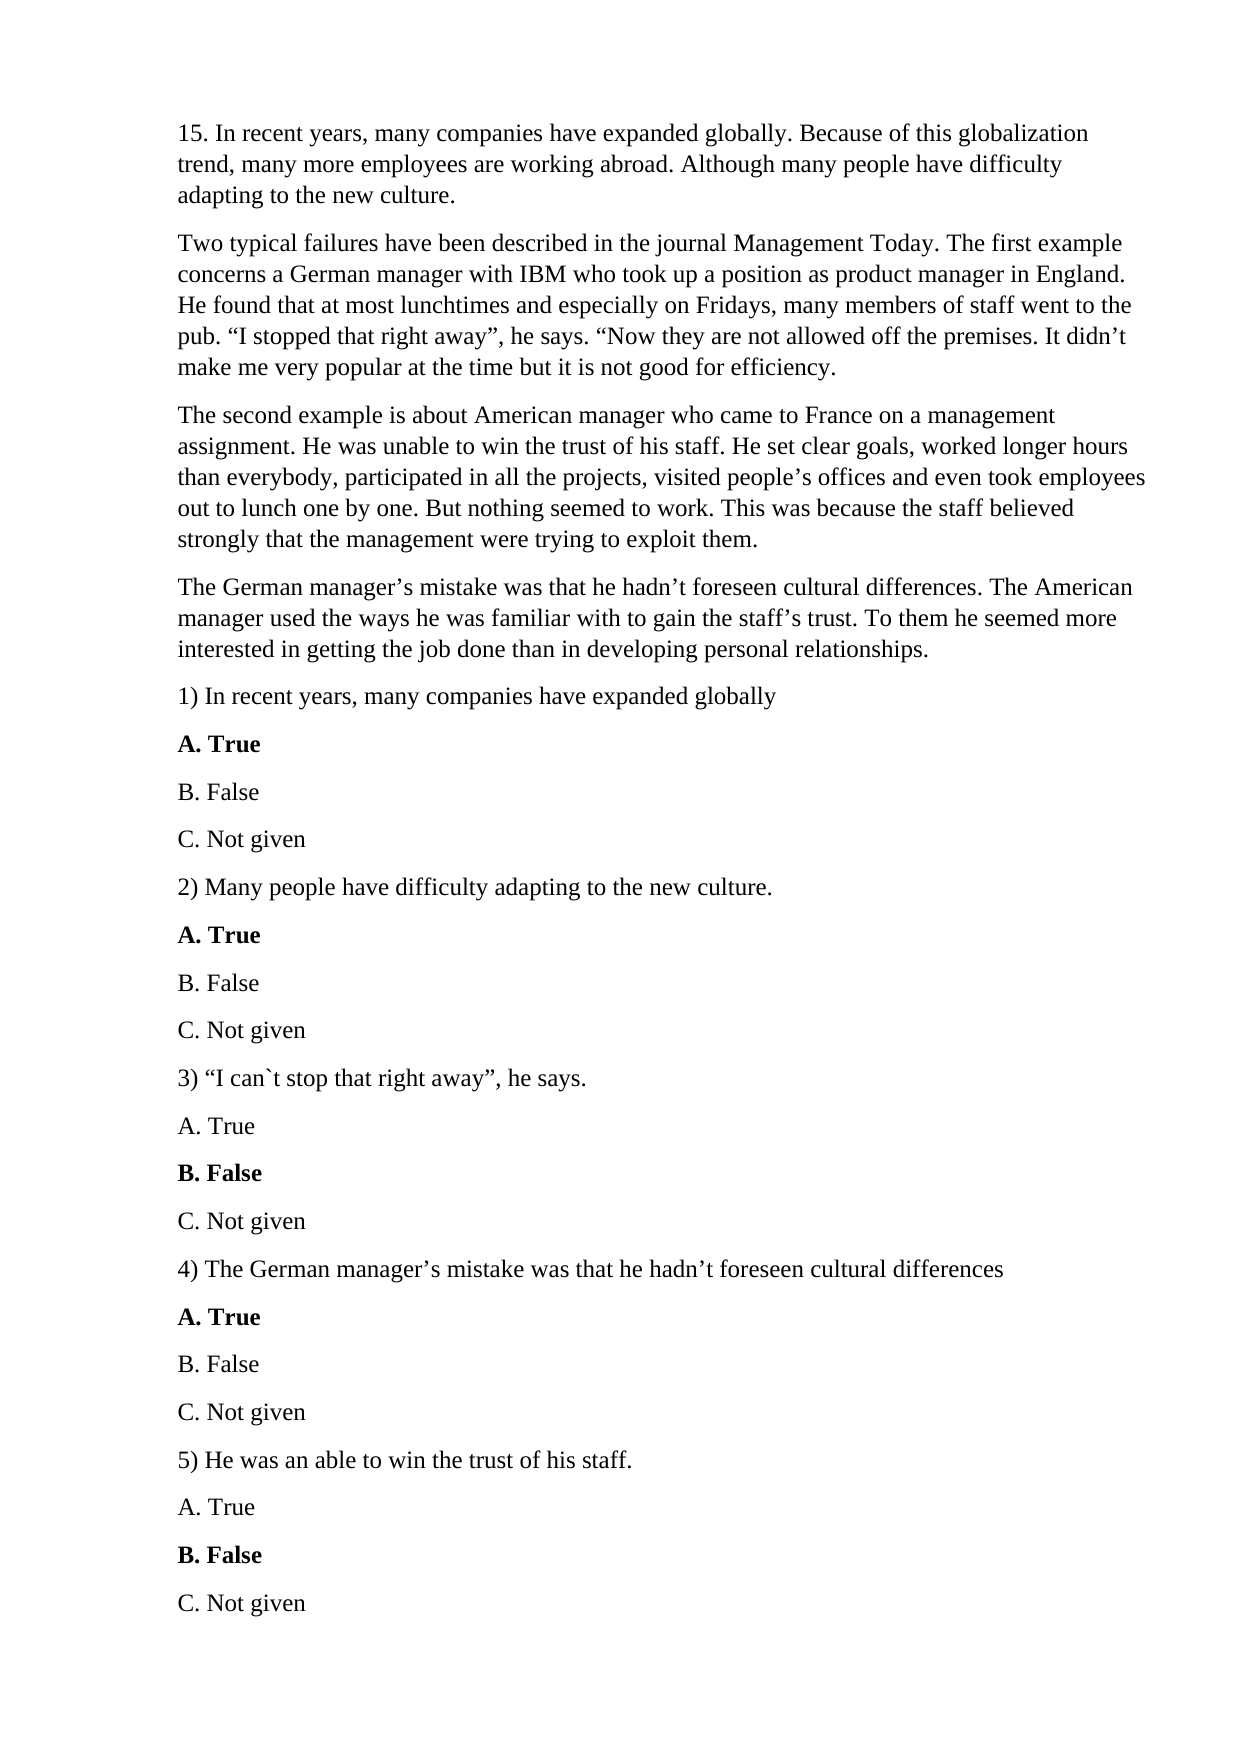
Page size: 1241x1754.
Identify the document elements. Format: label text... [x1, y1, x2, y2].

text 1) In recent years, many companies have expanded globally [177, 681, 1152, 710]
text B. False [177, 777, 1152, 806]
text The German manager’s mistake was that he hadn’t foreseen cultural differences. The American manager used the ways he was familiar with to gain the staff’s trust. To them he seemed more interested in getting the job done than in developing personal relationships. [177, 572, 1152, 662]
text C. Not given [177, 1588, 1152, 1617]
text Two typical failures have been described in the journal Management Today. The first example concerns a German manager with IBM who took up a position as product manager in England. He found that at most lunchtimes and especially on Fridays, many members of staff went to the pub. “I stopped that right away”, he says. “Now they are not allowed off the premises. It didn’t make me very popular at the time but it is not good for efficiency. [177, 228, 1152, 381]
text А. True [177, 729, 1152, 758]
text C. Not given [177, 1397, 1152, 1426]
text B. False [177, 1540, 1152, 1569]
text А. True [177, 1302, 1152, 1330]
text А. True [177, 920, 1152, 949]
text The second example is about American manager who came to France on a management assignment. He was unable to win the trust of his staff. He set clear goals, worked longer hours than everybody, participated in all the projects, visited people’s offices and even took employees out to lunch one by one. But nothing seemed to work. This was because the staff believed strongly that the management were trying to exploit them. [177, 400, 1152, 553]
text B. False [177, 968, 1152, 996]
text 3) “I can`t stop that right away”, he says. [177, 1063, 1152, 1092]
text C. Not given [177, 1206, 1152, 1235]
text 15. In recent years, many companies have expanded globally. Because of this globalization trend, many more employees are working abroad. Although many people have difficulty adapting to the new culture. [177, 118, 1152, 209]
text 4) The German manager’s mistake was that he hadn’t foreseen cultural differences [177, 1254, 1152, 1283]
text А. True [177, 1111, 1152, 1139]
text B. False [177, 1349, 1152, 1378]
text C. Not given [177, 1015, 1152, 1044]
text А. True [177, 1492, 1152, 1521]
text B. False [177, 1158, 1152, 1187]
text 2) Many people have difficulty adapting to the new culture. [177, 872, 1152, 901]
text 5) He was an able to win the trust of his staff. [177, 1445, 1152, 1473]
text C. Not given [177, 824, 1152, 853]
